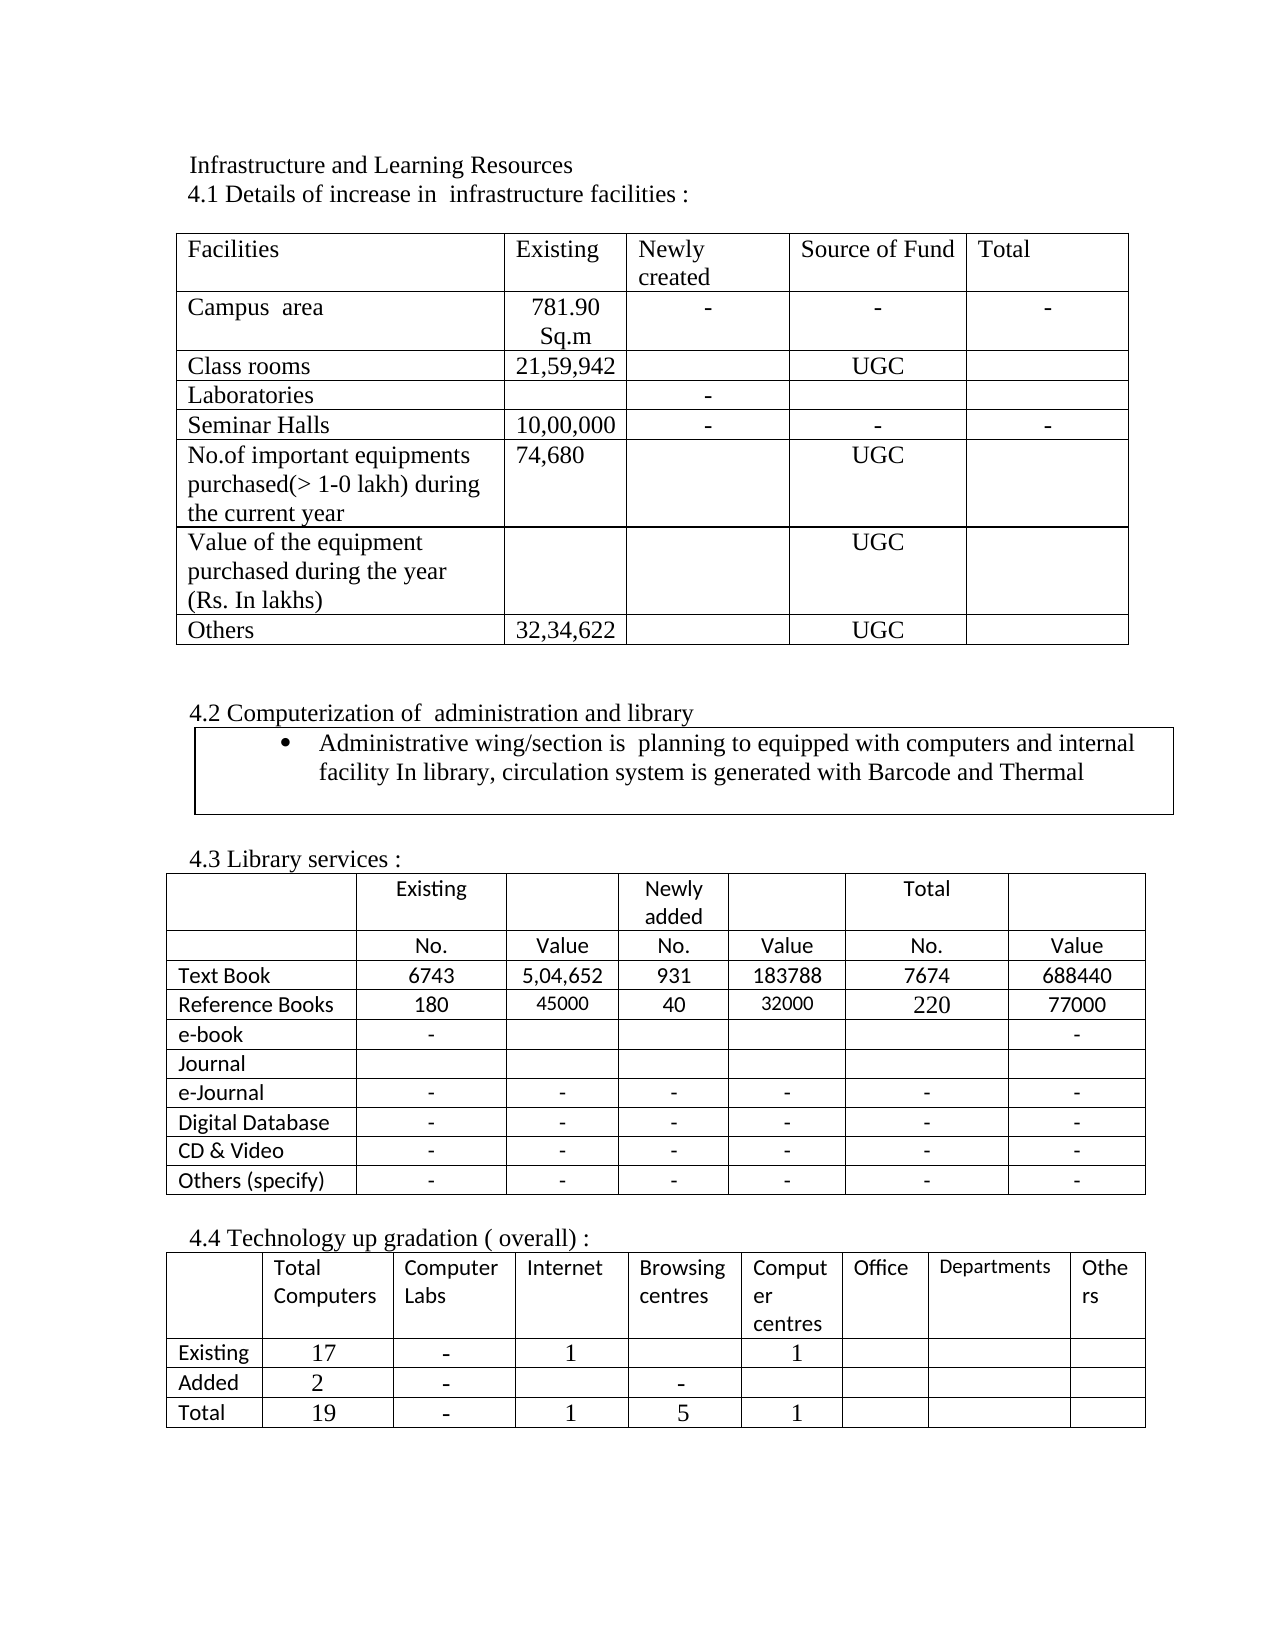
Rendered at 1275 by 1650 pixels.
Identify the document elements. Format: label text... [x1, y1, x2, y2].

list Library services : [189, 844, 1162, 873]
table_cell - [627, 410, 789, 439]
table_cell [505, 381, 626, 409]
table_cell [627, 351, 789, 379]
table_cell - [629, 1368, 741, 1397]
table_cell 688440 [1009, 961, 1145, 989]
table_cell Added [167, 1368, 262, 1397]
table_cell 1 [516, 1398, 628, 1427]
table_cell - [394, 1398, 515, 1427]
table_cell 21,59,942 [505, 351, 626, 379]
table_cell - [790, 292, 966, 350]
table_cell 32,34,622 [505, 615, 626, 643]
table_cell [1009, 1050, 1145, 1077]
table_cell Others [177, 615, 504, 643]
table_cell - [846, 1079, 1008, 1107]
table_cell Text Book [167, 961, 356, 989]
table_cell - [627, 381, 789, 409]
table_cell [1071, 1339, 1145, 1367]
table_cell Digital Database [167, 1108, 356, 1136]
table_cell [967, 440, 1128, 526]
table_cell Campus area [177, 292, 504, 350]
list Technology up gradation ( overall) : [189, 1223, 1162, 1252]
table_cell [929, 1339, 1070, 1367]
table_cell Total [167, 1398, 262, 1427]
table_header Source of Fund [790, 234, 966, 291]
table_cell [967, 528, 1128, 614]
table_cell - [357, 1079, 506, 1107]
table_cell - [507, 1137, 618, 1165]
table_cell [846, 1020, 1008, 1048]
table_cell [846, 1050, 1008, 1077]
table_cell - [394, 1339, 515, 1367]
table_cell No. [846, 931, 1008, 960]
table_cell [843, 1339, 928, 1367]
table_cell [843, 1398, 928, 1427]
text 4.1 Details of increase in infrastructure facilities : [187, 179, 1162, 207]
table_cell - [729, 1108, 845, 1136]
table_header Existing [357, 874, 506, 930]
table_cell e-Journal [167, 1079, 356, 1107]
table_header Administrative wing/section is planning to equipped with computers and internal facility In library, circulation system is generated with Barcode and Thermal [196, 728, 1173, 814]
table_cell - [967, 292, 1128, 350]
table_cell CD & Video [167, 1137, 356, 1165]
table_header Existing [505, 234, 626, 291]
table_cell Reference Books [167, 990, 356, 1019]
table_cell [843, 1368, 928, 1397]
table_cell [619, 1050, 728, 1077]
table_cell [167, 931, 356, 960]
table_cell Journal [167, 1050, 356, 1077]
table_cell No. [357, 931, 506, 960]
list Computerization of administration and library [189, 698, 1162, 727]
table_cell [1071, 1398, 1145, 1427]
table_cell - [507, 1166, 618, 1194]
table_header [1009, 874, 1145, 930]
table_cell [929, 1368, 1070, 1397]
table_header Departments [929, 1253, 1070, 1337]
table_header Computer centres [742, 1253, 842, 1337]
table_header Newly added [619, 874, 728, 930]
table_cell UGC [790, 351, 966, 379]
table_cell UGC [790, 528, 966, 614]
table_cell [516, 1368, 628, 1397]
table_cell [627, 615, 789, 643]
table_cell - [790, 410, 966, 439]
table_cell Seminar Halls [177, 410, 504, 439]
table_cell [1071, 1368, 1145, 1397]
table_cell No. [619, 931, 728, 960]
table_cell [357, 1050, 506, 1077]
table_header [729, 874, 845, 930]
list Infrastructure and Learning Resources [189, 150, 1162, 179]
table_cell 5,04,652 [507, 961, 618, 989]
table_cell - [1009, 1137, 1145, 1165]
table_cell Others (specify) [167, 1166, 356, 1194]
table_cell [505, 528, 626, 614]
table_cell 1 [516, 1339, 628, 1367]
table_cell 6743 [357, 961, 506, 989]
table_cell 183788 [729, 961, 845, 989]
table_cell [507, 1050, 618, 1077]
table_cell 220 [846, 990, 1008, 1019]
table_header Office [843, 1253, 928, 1337]
table_cell Value [507, 931, 618, 960]
table_cell [507, 1020, 618, 1048]
table_cell [729, 1020, 845, 1048]
table_cell - [394, 1368, 515, 1397]
table_cell No.of important equipments purchased(> 1-0 lakh) during the current year [177, 440, 504, 526]
table_cell - [619, 1137, 728, 1165]
table_cell Laboratories [177, 381, 504, 409]
table_cell Value of the equipment purchased during the year (Rs. In lakhs) [177, 528, 504, 614]
table_cell 17 [263, 1339, 393, 1367]
table_cell [619, 1020, 728, 1048]
table_header Computer Labs [394, 1253, 515, 1337]
table_header Others [1071, 1253, 1145, 1337]
table_cell UGC [790, 440, 966, 526]
table_header Facilities [177, 234, 504, 291]
table_cell 180 [357, 990, 506, 1019]
table_cell - [846, 1108, 1008, 1136]
table_cell 77000 [1009, 990, 1145, 1019]
table_cell 32000 [729, 990, 845, 1019]
table_cell 40 [619, 990, 728, 1019]
table_cell - [729, 1166, 845, 1194]
table_cell - [1009, 1108, 1145, 1136]
table_cell [929, 1398, 1070, 1427]
table_cell 45000 [507, 990, 618, 1019]
table_cell - [1009, 1166, 1145, 1194]
table_cell - [846, 1137, 1008, 1165]
table_header Total [967, 234, 1128, 291]
table_cell [627, 440, 789, 526]
table_cell 1 [742, 1339, 842, 1367]
table_cell Value [729, 931, 845, 960]
table_cell - [1009, 1020, 1145, 1048]
table_cell - [846, 1166, 1008, 1194]
table_header [167, 1253, 262, 1337]
table_cell 74,680 [505, 440, 626, 526]
table_cell - [357, 1020, 506, 1048]
table_cell - [729, 1137, 845, 1165]
table_cell 7674 [846, 961, 1008, 989]
table_cell [790, 381, 966, 409]
table_cell e-book [167, 1020, 356, 1048]
table_cell - [627, 292, 789, 350]
table_header Internet [516, 1253, 628, 1337]
table_cell - [357, 1108, 506, 1136]
table_cell - [357, 1137, 506, 1165]
table_cell [627, 528, 789, 614]
table_cell 19 [263, 1398, 393, 1427]
table_cell - [619, 1166, 728, 1194]
table_header Total Computers [263, 1253, 393, 1337]
table_cell UGC [790, 615, 966, 643]
table_cell Existing [167, 1339, 262, 1367]
table_header [167, 874, 356, 930]
table_cell - [357, 1166, 506, 1194]
table_cell Class rooms [177, 351, 504, 379]
table_cell [967, 351, 1128, 379]
table_cell [967, 615, 1128, 643]
table_header Total [846, 874, 1008, 930]
table_header [507, 874, 618, 930]
table_cell - [729, 1079, 845, 1107]
table_cell [629, 1339, 741, 1367]
table_cell 5 [629, 1398, 741, 1427]
table_cell 10,00,000 [505, 410, 626, 439]
table_cell [967, 381, 1128, 409]
table_cell 781.90 Sq.m [505, 292, 626, 350]
table_cell - [507, 1079, 618, 1107]
table_cell [729, 1050, 845, 1077]
table_cell 931 [619, 961, 728, 989]
table_cell 2 [263, 1368, 393, 1397]
table_cell - [967, 410, 1128, 439]
table_header Browsing centres [629, 1253, 741, 1337]
table_cell - [1009, 1079, 1145, 1107]
table_cell - [619, 1079, 728, 1107]
table_cell [742, 1368, 842, 1397]
table_cell 1 [742, 1398, 842, 1427]
table_cell - [507, 1108, 618, 1136]
table_cell - [619, 1108, 728, 1136]
table_header Newly created [627, 234, 789, 291]
table_cell Value [1009, 931, 1145, 960]
